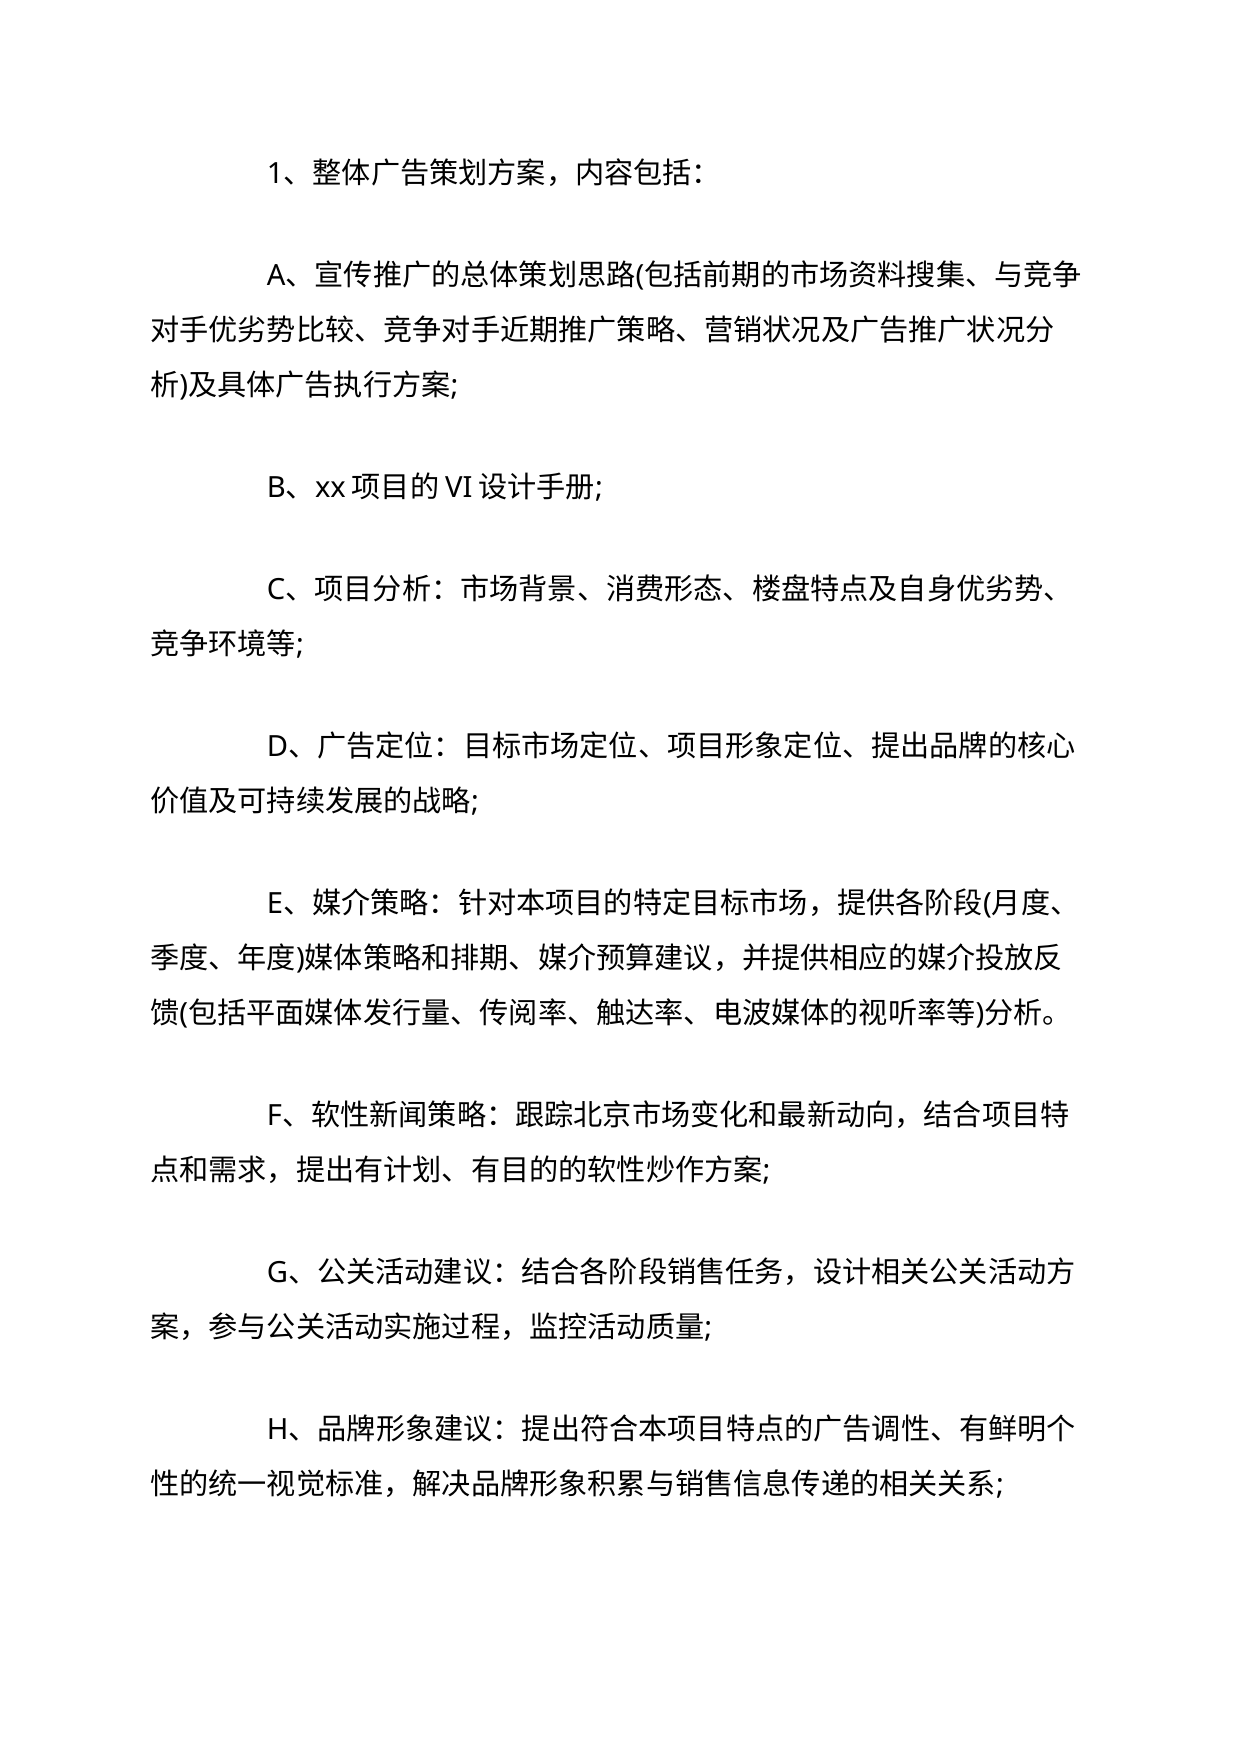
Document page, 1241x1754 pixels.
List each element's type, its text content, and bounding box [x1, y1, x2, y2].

text 1、整体广告策划方案，内容包括： [150, 150, 1090, 192]
text B、xx项目的VI设计手册; [150, 464, 1090, 506]
text D、广告定位：目标市场定位、项目形象定位、提出品牌的核心价值及可持续发展的战略; [150, 723, 1090, 820]
text E、媒介策略：针对本项目的特定目标市场，提供各阶段(月度、季度、年度)媒体策略和排期、媒介预算建议，并提供相应的媒介投放反馈(包括平面媒体发行量、传阅率、触达率、电波媒体的视听率等)分析。 [150, 880, 1090, 1032]
text C、项目分析：市场背景、消费形态、楼盘特点及自身优劣势、竞争环境等; [150, 566, 1090, 663]
text A、宣传推广的总体策划思路(包括前期的市场资料搜集、与竞争对手优劣势比较、竞争对手近期推广策略、营销状况及广告推广状况分析)及具体广告执行方案; [150, 252, 1090, 404]
text H、品牌形象建议：提出符合本项目特点的广告调性、有鲜明个性的统一视觉标准，解决品牌形象积累与销售信息传递的相关关系; [150, 1406, 1090, 1503]
text F、软性新闻策略：跟踪北京市场变化和最新动向，结合项目特点和需求，提出有计划、有目的的软性炒作方案; [150, 1092, 1090, 1189]
text G、公关活动建议：结合各阶段销售任务，设计相关公关活动方案，参与公关活动实施过程，监控活动质量; [150, 1249, 1090, 1346]
